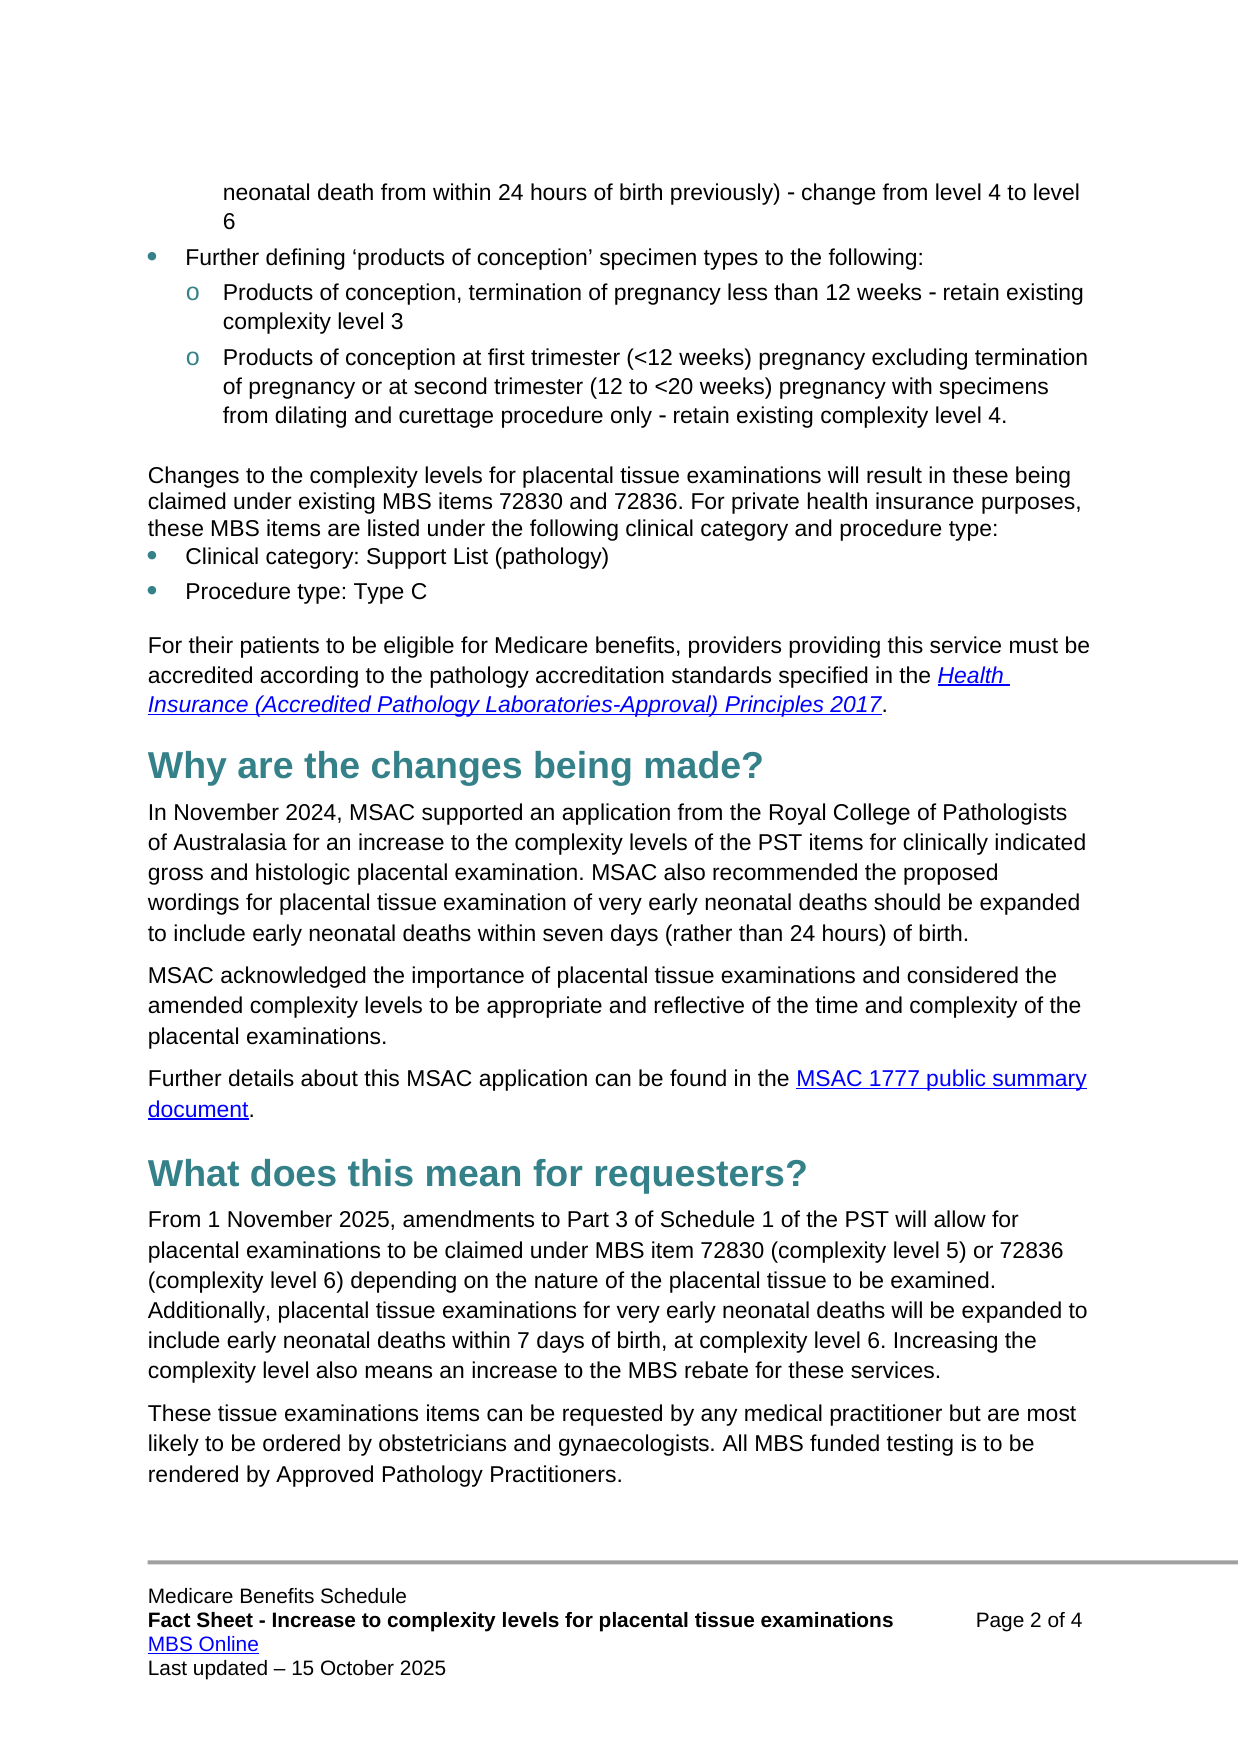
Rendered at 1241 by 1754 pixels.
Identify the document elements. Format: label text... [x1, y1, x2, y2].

list For their patients to be eligible for Medicare benefits, providers providing this service must be accredited according to the pathology accreditation standards specified in the Health Insurance (Accredited Pathology Laboratories-Approval) Principles 2017. [148, 631, 1092, 718]
subtitle What does this mean for requesters? [148, 1151, 1092, 1194]
list Clinical category: Support List (pathology) [148, 541, 1092, 570]
text Further details about this MSAC application can be found in the MSAC 1777 public summary document. [148, 1065, 1092, 1122]
list Products of conception, termination of pregnancy less than 12 weeks retain existing complexity level 3 [185, 277, 1092, 336]
text From 1 November 2025, amendments to Part 3 of Schedule 1 of the PST will allow for placental examinations to be claimed under MBS item 72830 (complexity level 5) or 72836 (complexity level 6) depending on the nature of the placental tissue to be examined. Additionally, placental tissue examinations for very early neonatal deaths will be expanded to include early neonatal deaths within 7 days of birth, at complexity level 6. Increasing the complexity level also means an increase to the MBS rebate for these services. [148, 1206, 1092, 1384]
text These tissue examinations items can be requested by any medical practitioner but are most likely to be ordered by obstetricians and gynaecologists. All MBS funded testing is to be rendered by Approved Pathology Practitioners. [148, 1400, 1092, 1487]
list Further defining ‘products of conception’ specimen types to the following: [148, 242, 1092, 271]
list Products of conception at first trimester (<12 weeks) pregnancy excluding termination of pregnancy or at second trimester (12 to <20 weeks) pregnancy with specimens from dilating and curettage procedure only retain existing complexity level 4. [185, 342, 1092, 429]
text In November 2024, MSAC supported an application from the Royal College of Pathologists of Australasia for an increase to the complexity levels of the PST items for clinically indicated gross and histologic placental examination. MSAC also recommended the proposed wordings for placental tissue examination of very early neonatal deaths should be expanded to include early neonatal deaths within seven days (rather than 24 hours) of birth. [148, 799, 1092, 946]
subtitle Why are the changes being made? [148, 743, 1092, 786]
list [185, 177, 1092, 236]
text MSAC acknowledged the importance of placental tissue examinations and considered the amended complexity levels to be appropriate and reflective of the time and complexity of the placental examinations. [148, 962, 1092, 1049]
text Changes to the complexity levels for placental tissue examinations will result in these being claimed under existing MBS items 72830 and 72836. For private health insurance purposes, these MBS items are listed under the following clinical category and procedure type: [148, 462, 1092, 541]
list Procedure type: Type C [148, 576, 1092, 606]
